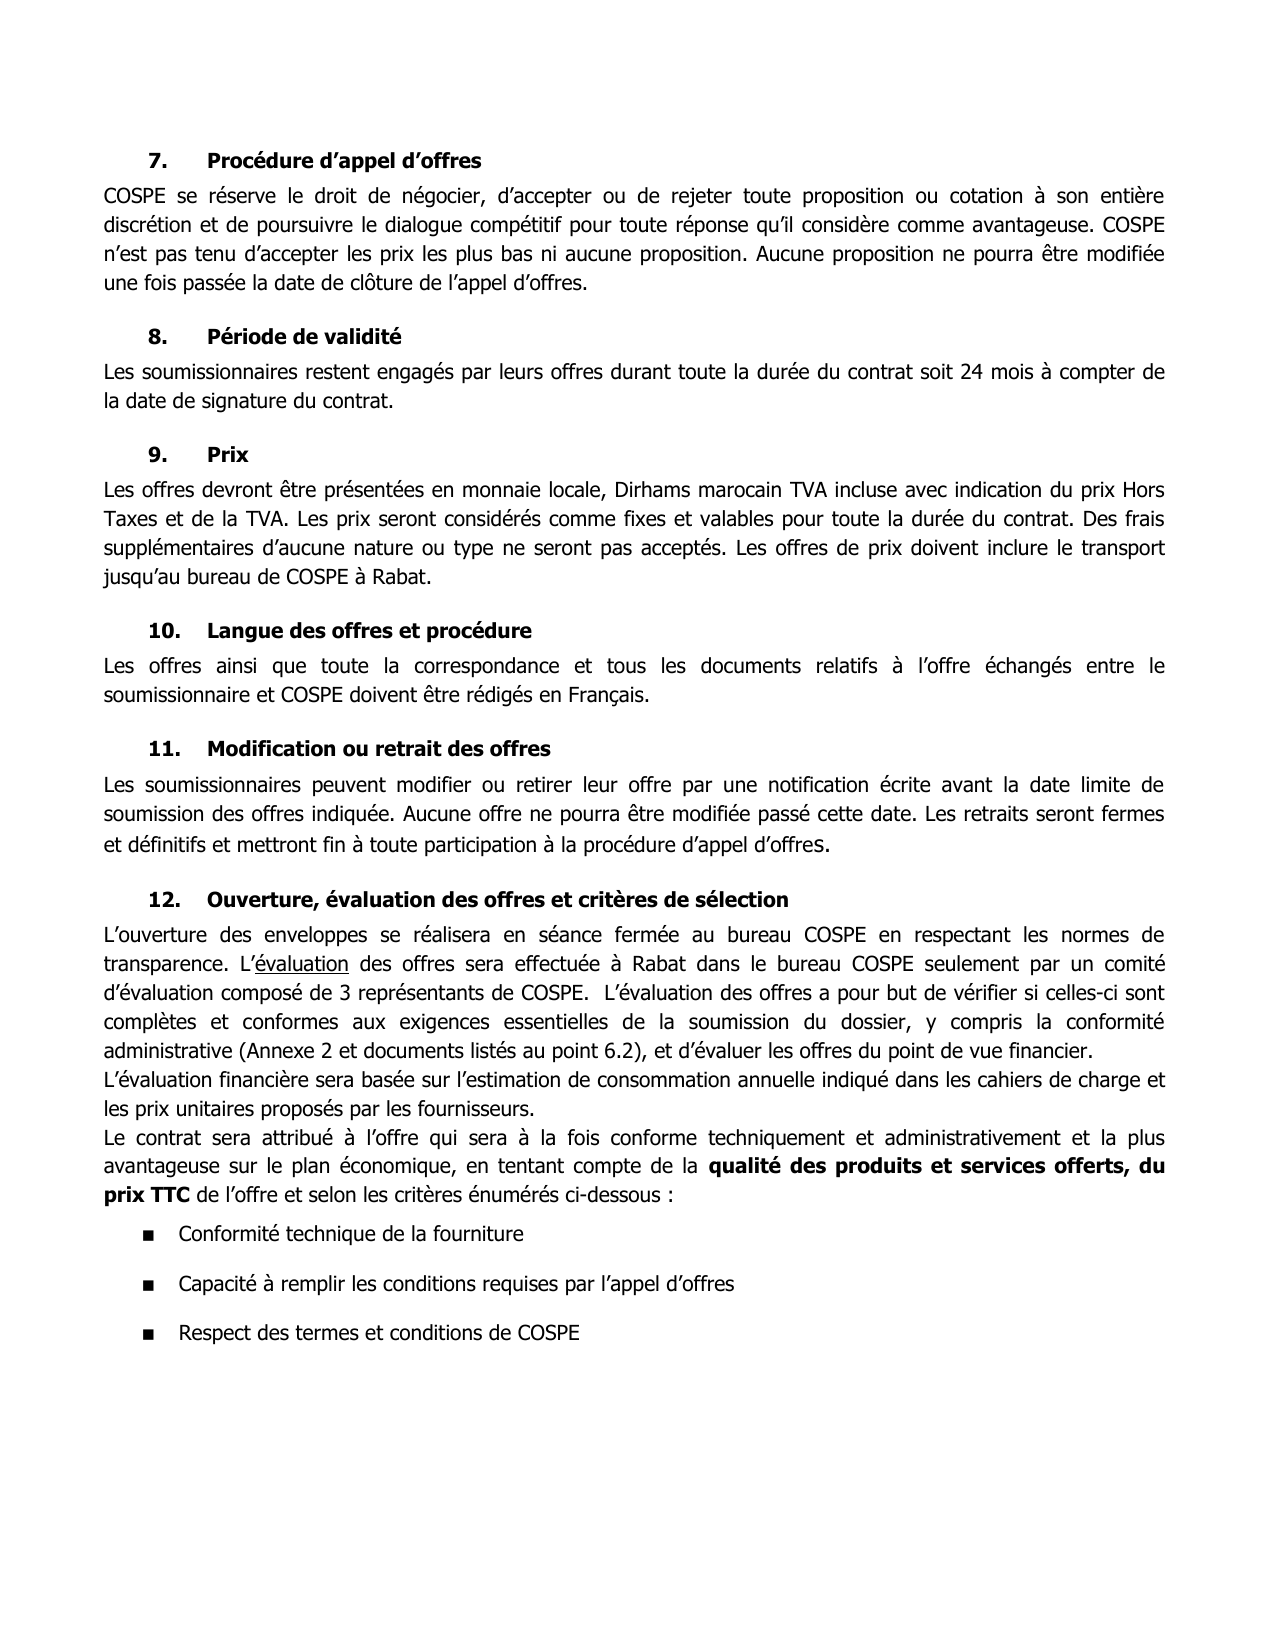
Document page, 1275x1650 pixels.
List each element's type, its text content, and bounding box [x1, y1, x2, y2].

text Le contrat sera attribué à l’offre qui sera à la fois conforme techniquement et administrativement et la plus avantageuse sur le plan économique, en tentant compte de la qualité des produits et services offerts, du prix TTC de l’offre et selon les critères énumérés ci-dessous : [103, 1124, 1167, 1207]
subtitle Ouverture, évaluation des offres et critères de sélection [148, 886, 1167, 911]
text Les offres devront être présentées en monnaie locale, Dirhams marocain TVA incluse avec indication du prix Hors Taxes et de la TVA. Les prix seront considérés comme fixes et valables pour toute la durée du contrat. Des frais supplémentaires d’aucune nature ou type ne seront pas acceptés. Les offres de prix doivent inclure le transport jusqu’au bureau de COSPE à Rabat. [103, 477, 1167, 589]
subtitle Période de validité [148, 324, 1167, 349]
text Les offres ainsi que toute la correspondance et tous les documents relatifs à l’offre échangés entre le soumissionnaire et COSPE doivent être rédigés en Français. [103, 653, 1167, 707]
list Conformité technique de la fourniture [141, 1211, 1167, 1254]
text Les soumissionnaires peuvent modifier ou retirer leur offre par une notification écrite avant la date limite de soumission des offres indiquée. Aucune offre ne pourra être modifiée passé cette date. Les retraits seront fermes et définitifs et mettront fin à toute participation à la procédure d’appel d’offres. [103, 771, 1167, 857]
text COSPE se réserve le droit de négocier, d’accepter ou de rejeter toute proposition ou cotation à son entière discrétion et de poursuivre le dialogue compétitif pour toute réponse qu’il considère comme avantageuse. COSPE n’est pas tenu d’accepter les prix les plus bas ni aucune proposition. Aucune proposition ne pourra être modifiée une fois passée la date de clôture de l’appel d’offres. [103, 183, 1167, 295]
subtitle Procédure d’appel d’offres [148, 148, 1167, 173]
subtitle Langue des offres et procédure [148, 618, 1167, 643]
text Les soumissionnaires restent engagés par leurs offres durant toute la durée du contrat soit 24 mois à compter de la date de signature du contrat. [103, 359, 1167, 413]
text L’ouverture des enveloppes se réalisera en séance fermée au bureau COSPE en respectant les normes de transparence. L’évaluation des offres sera effectuée à Rabat dans le bureau COSPE seulement par un comité d’évaluation composé de 3 représentants de COSPE. L’évaluation des offres a pour but de vérifier si celles-ci sont complètes et conformes aux exigences essentielles de la soumission du dossier, y compris la conformité administrative (Annexe 2 et documents listés au point 6.2), et d’évaluer les offres du point de vue financier. [103, 921, 1167, 1062]
subtitle Modification ou retrait des offres [148, 736, 1167, 761]
list Capacité à remplir les conditions requises par l’appel d’offres [141, 1260, 1167, 1303]
list Respect des termes et conditions de COSPE [141, 1309, 1167, 1352]
subtitle Prix [148, 442, 1167, 467]
text L’évaluation financière sera basée sur l’estimation de consommation annuelle indiqué dans les cahiers de charge et les prix unitaires proposés par les fournisseurs. [103, 1066, 1167, 1120]
